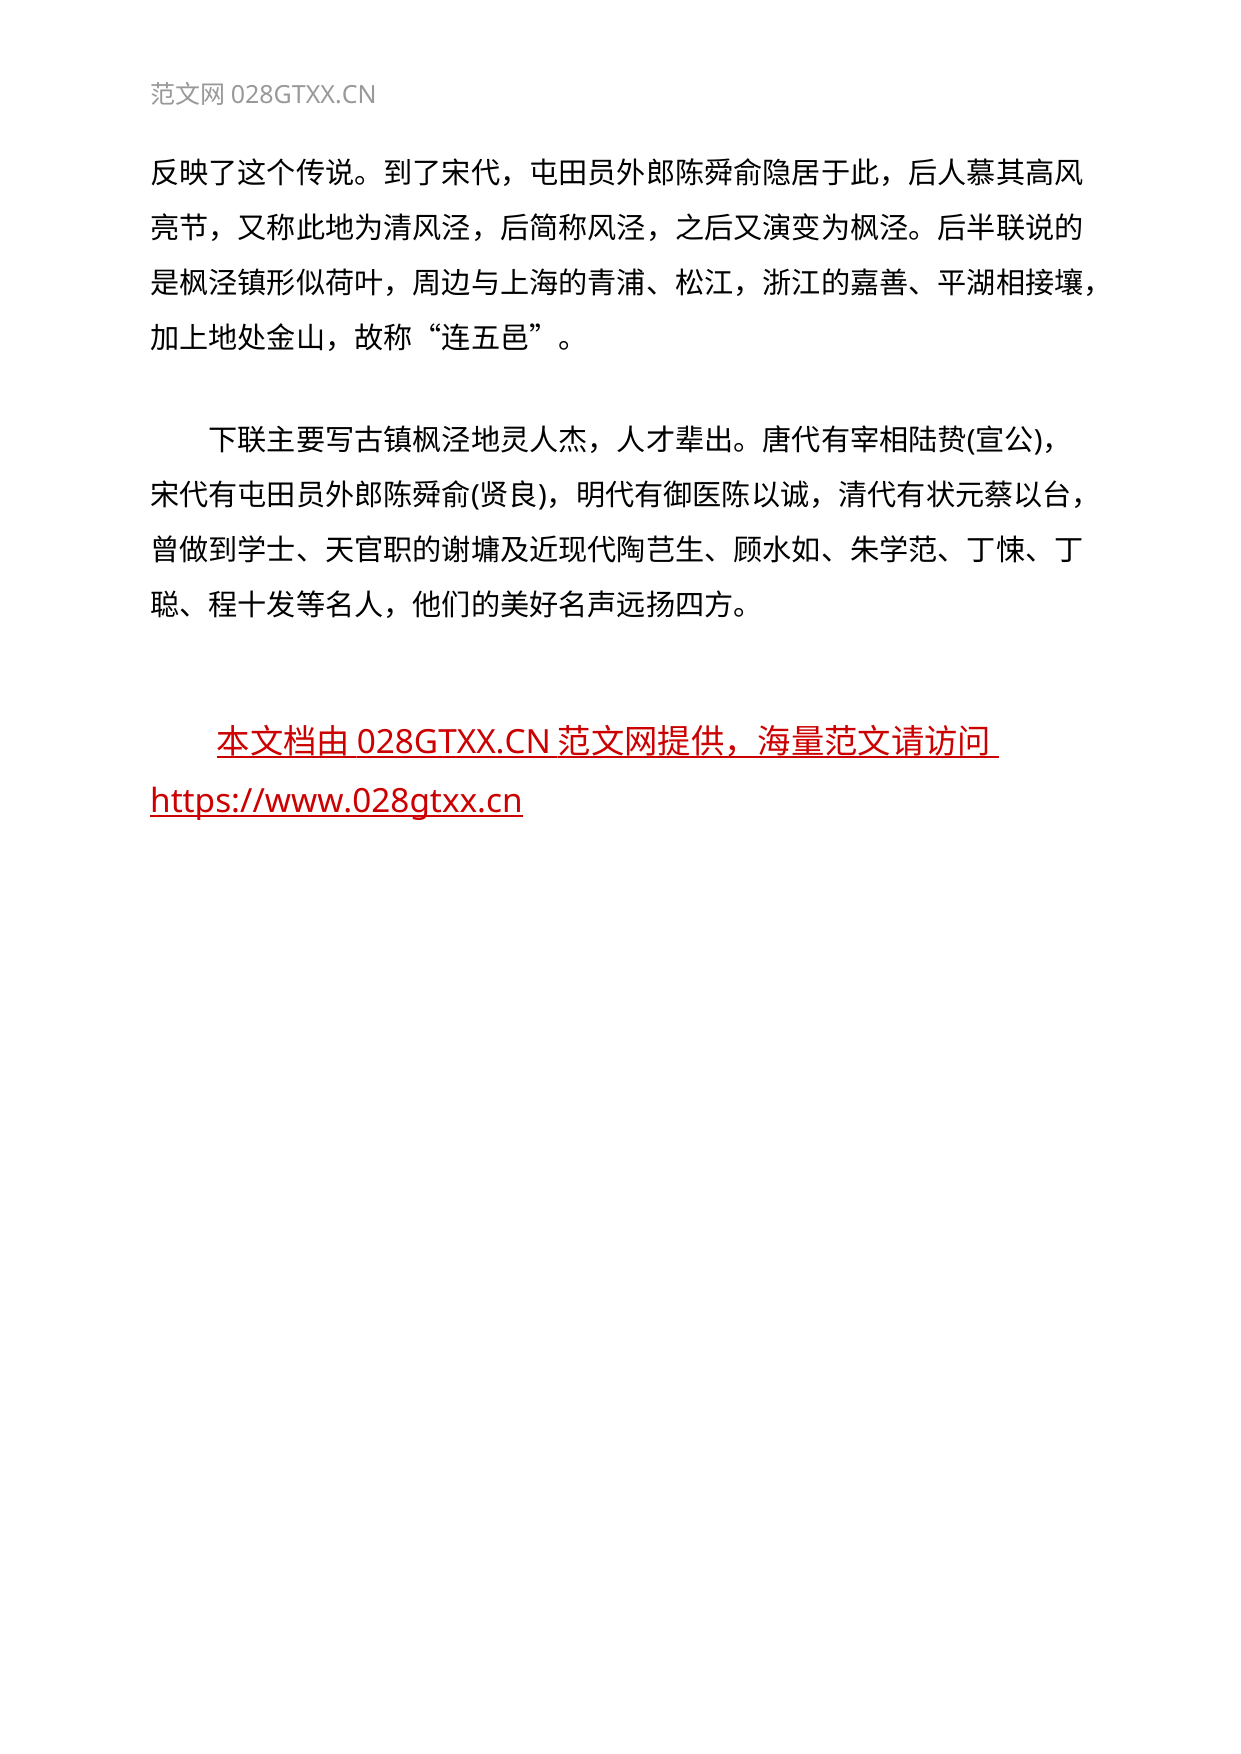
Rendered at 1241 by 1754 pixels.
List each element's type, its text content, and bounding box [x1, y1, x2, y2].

text 下联主要写古镇枫泾地灵人杰，人才辈出。唐代有宰相陆贽(宣公)，宋代有屯田员外郎陈舜俞(贤良)，明代有御医陈以诚，清代有状元蔡以台，曾做到学士、天官职的谢墉及近现代陶芑生、顾水如、朱学范、丁悚、丁聪、程十发等名人，他们的美好名声远扬四方。 [150, 416, 1090, 624]
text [150, 150, 1090, 357]
text 本文档由028GTXX.CN范文网提供，海量范文请访问 https://www.028gtxx.cn [150, 714, 1090, 822]
